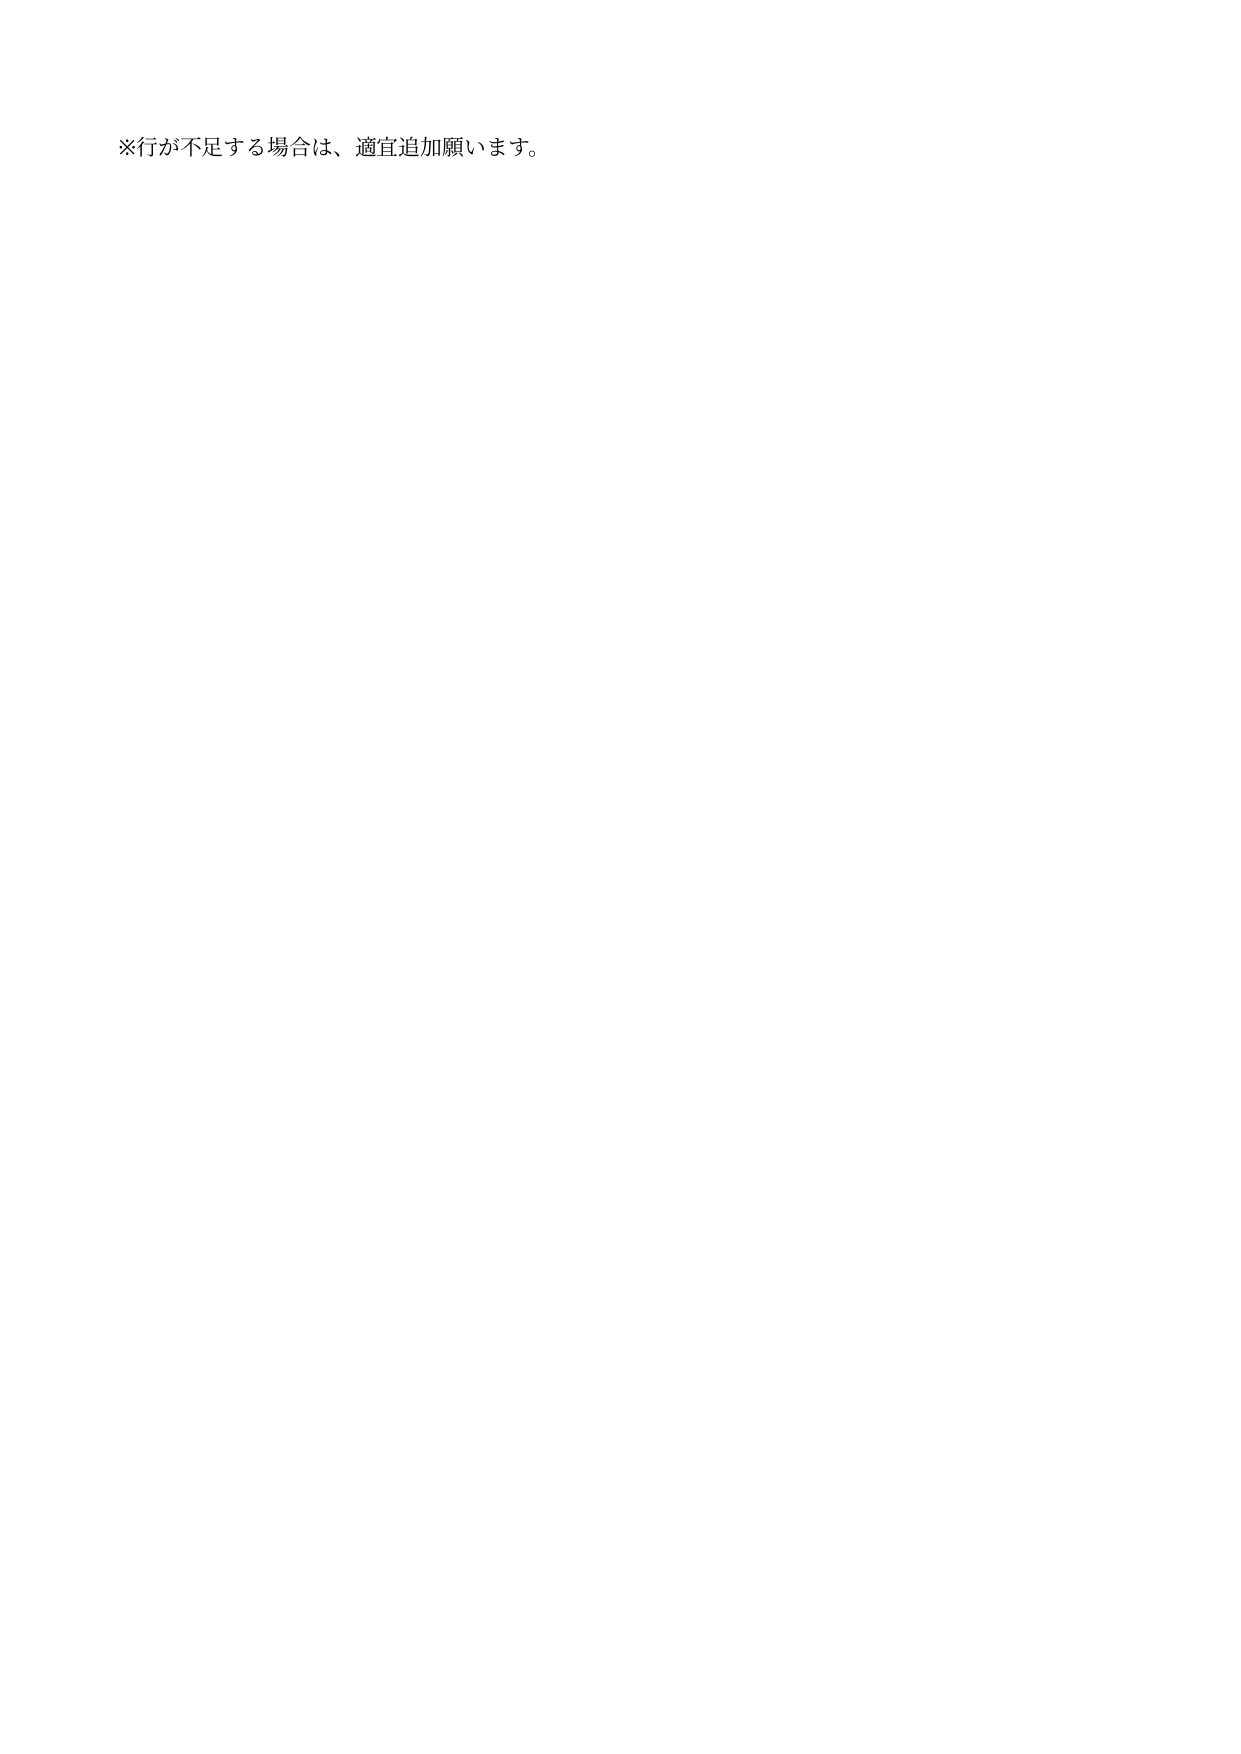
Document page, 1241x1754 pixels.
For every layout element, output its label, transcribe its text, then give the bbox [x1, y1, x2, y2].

text ※行が不足する場合は、適宜追加願います。 [118, 127, 1122, 164]
